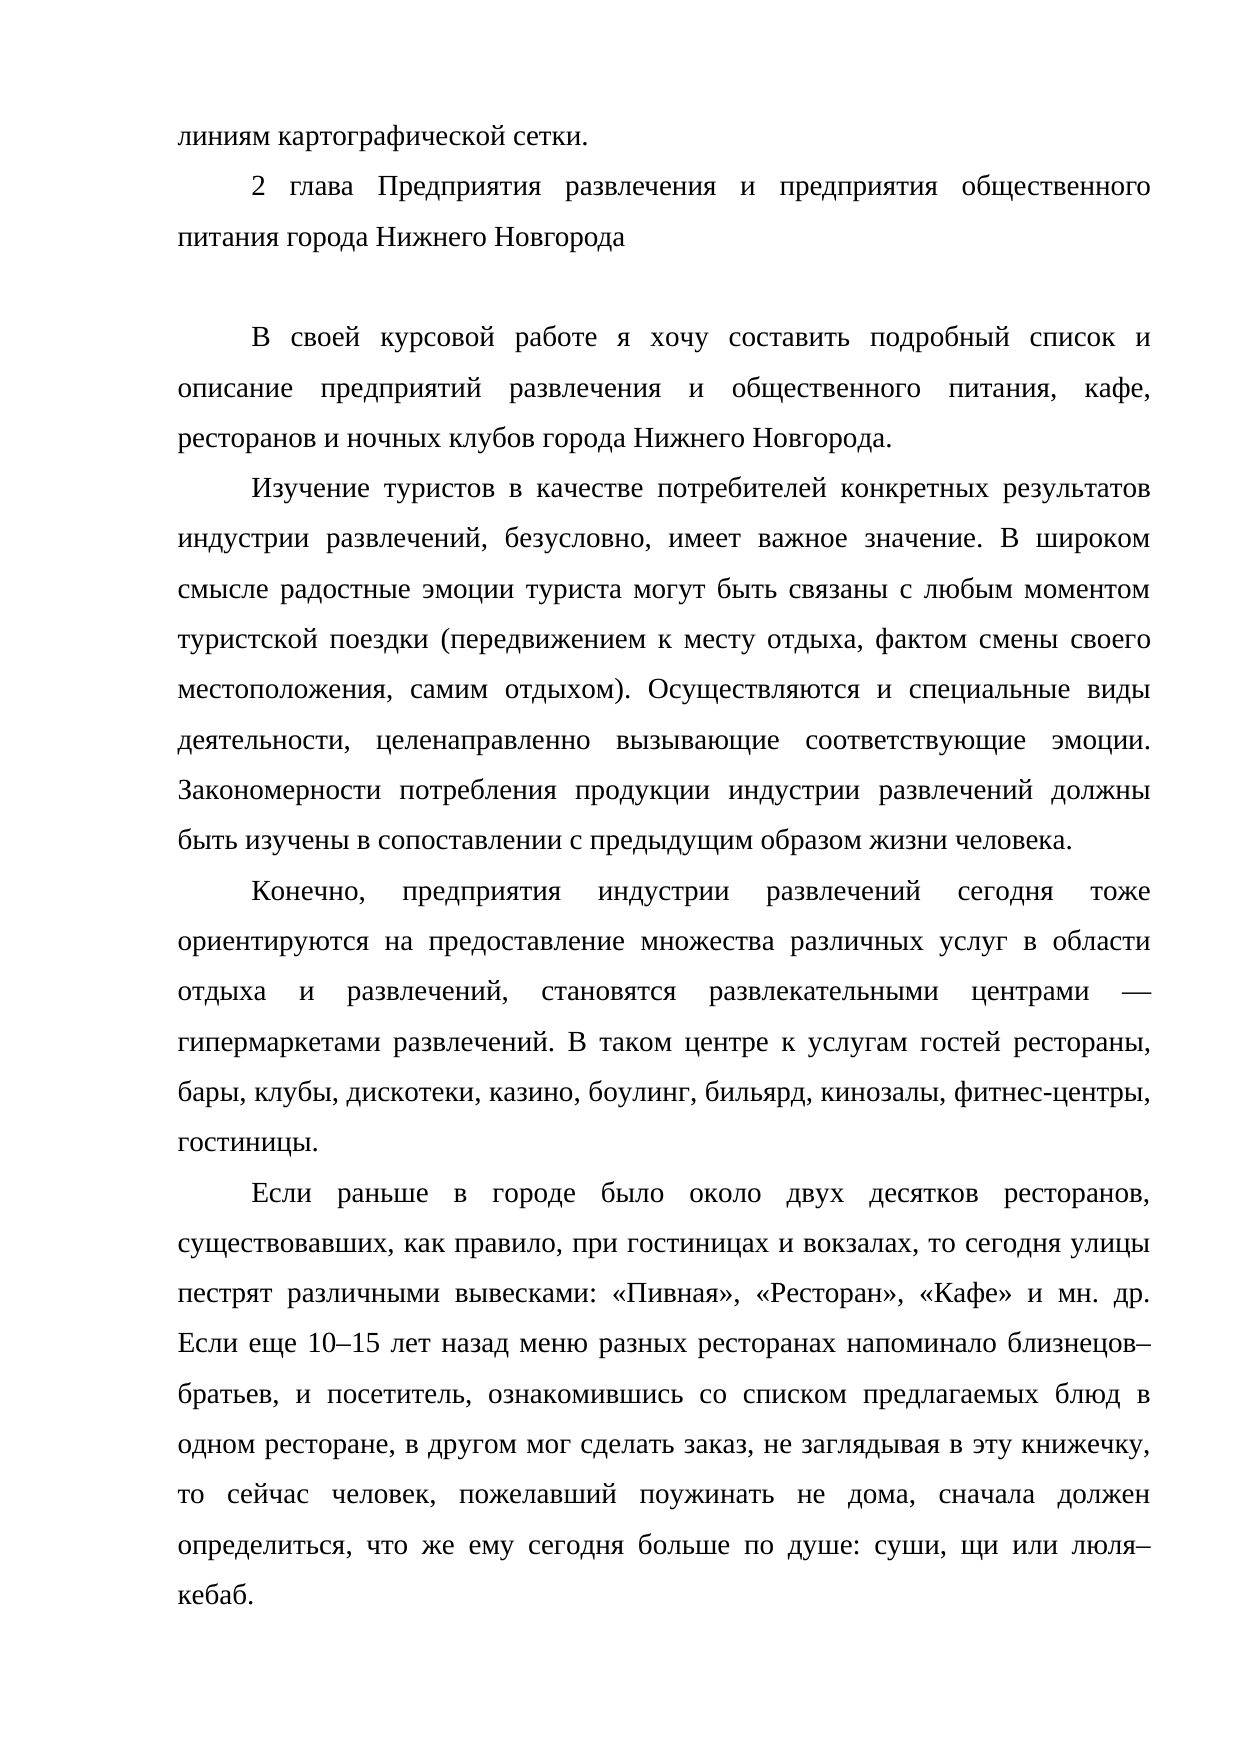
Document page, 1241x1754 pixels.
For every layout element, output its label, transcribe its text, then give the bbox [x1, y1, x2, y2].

text Изучение туристов в качестве потребителей конкретных результатов индустрии развлечений, безусловно, имеет важное значение. В широком смысле радостные эмоции туриста могут быть связаны с любым моментом туристской поездки (передвижением к месту отдыха, фактом смены своего местоположения, самим отдыхом). Осуществляются и специальные виды деятельности, целенаправленно вызывающие соответствующие эмоции. Закономерности потребления продукции индустрии развлечений должны быть изучены в сопоставлении с предыдущим образом жизни человека. [177, 470, 1152, 856]
text В своей курсовой работе я хочу составить подробный список и описание предприятий развлечения и общественного питания, кафе, ресторанов и ночных клубов города Нижнего Новгорода. [177, 319, 1152, 453]
subtitle 2 глава Предприятия развлечения и предприятия общественного питания города Нижнего Новгорода [177, 168, 1152, 252]
text Если раньше в городе было около двух десятков ресторанов, существовавших, как правило, при гостиницах и вокзалах, то сегодня улицы пестрят различными вывесками: «Пивная», «Ресторан», «Кафе» и мн. др. Если еще 10–15 лет назад меню разных ресторанах напоминало близнецов–братьев, и посетитель, ознакомившись со списком предлагаемых блюд в одном ресторане, в другом мог сделать заказ, не заглядывая в эту книжечку, то сейчас человек, пожелавший поужинать не дома, сначала должен определиться, что же ему сегодня больше по душе: суши, щи или люля–кебаб. [177, 1175, 1152, 1611]
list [177, 118, 1152, 152]
text Конечно, предприятия индустрии развлечений сегодня тоже ориентируются на предоставление множества различных услуг в области отдыха и развлечений, становятся развлекательными центрами — гипермаркетами развлечений. В таком центре к услугам гостей рестораны, бары, клубы, дискотеки, казино, боулинг, бильярд, кинозалы, фитнес-центры, гостиницы. [177, 873, 1152, 1158]
